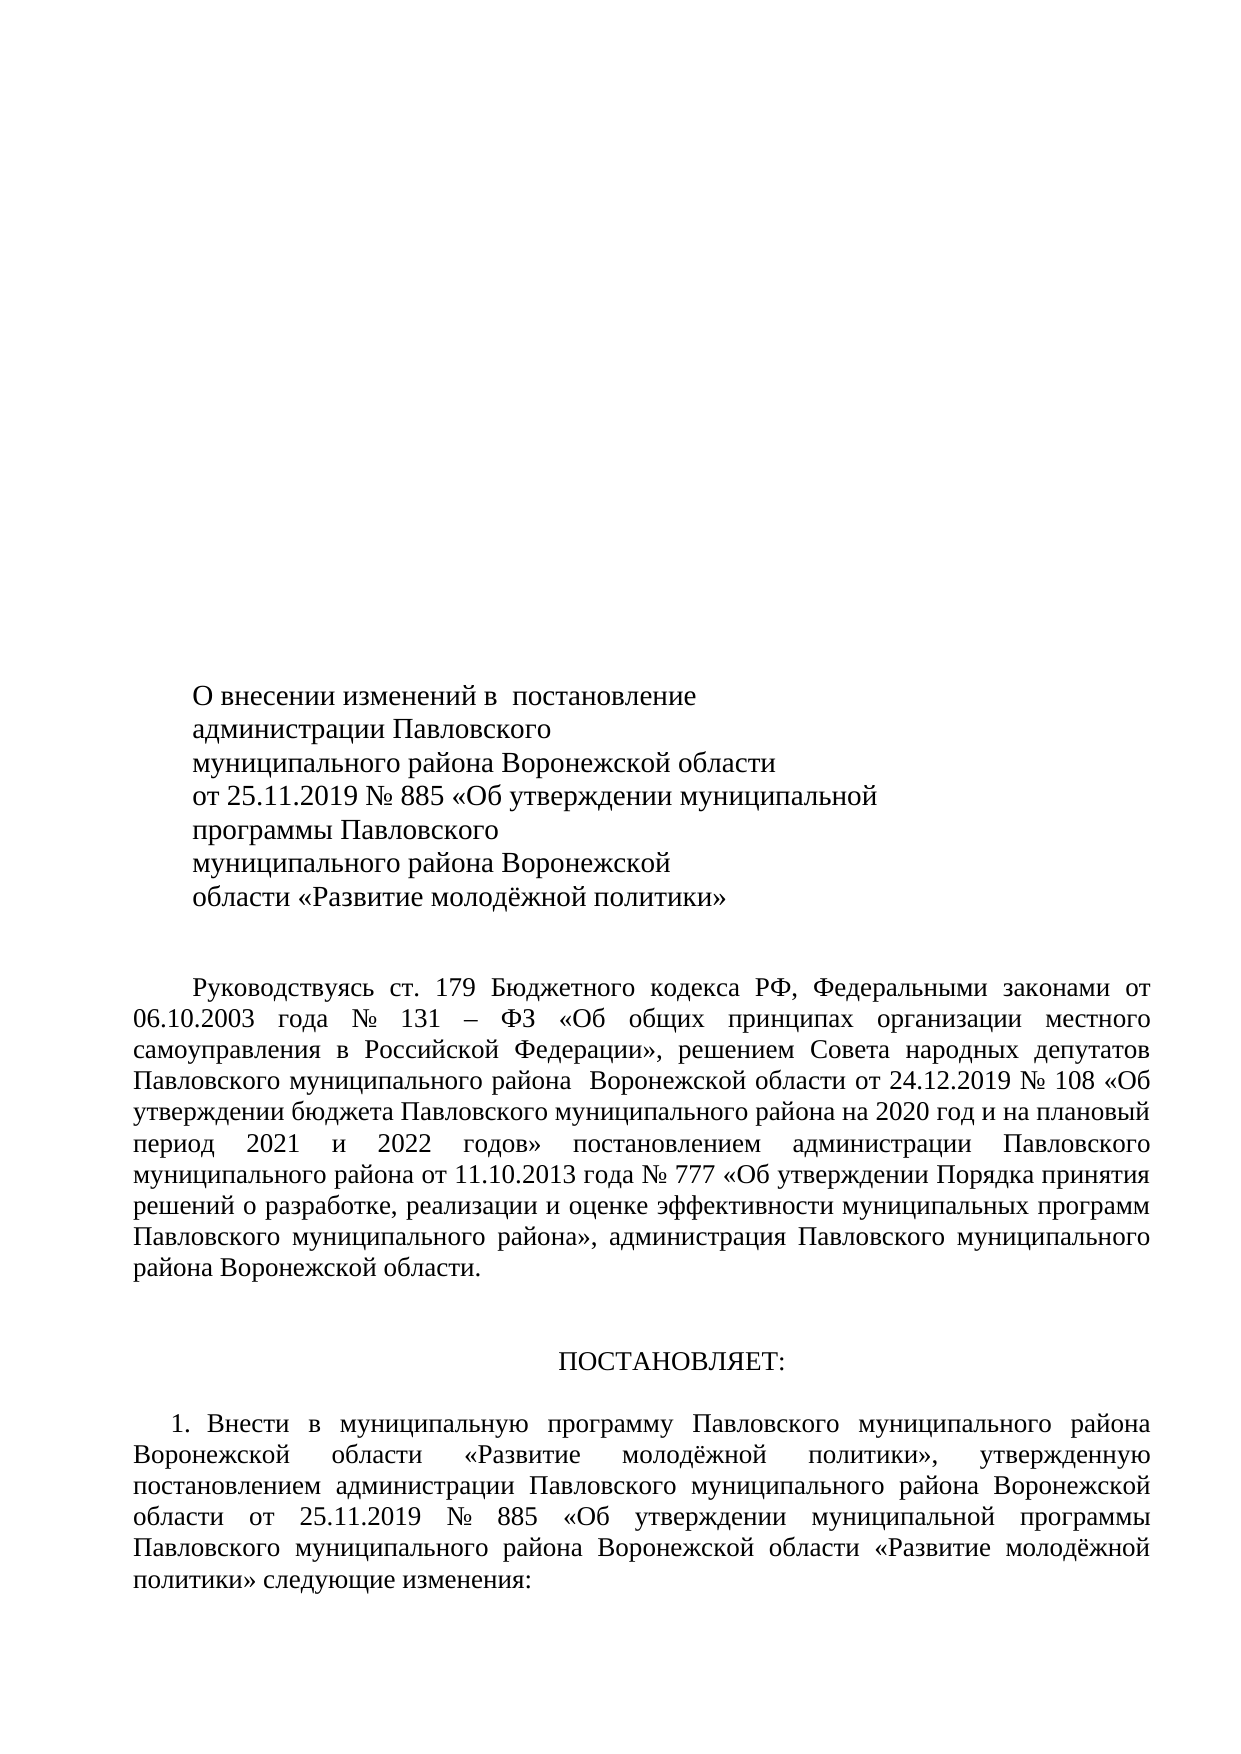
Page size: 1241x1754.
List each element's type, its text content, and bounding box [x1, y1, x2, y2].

text программы Павловского [133, 812, 1152, 845]
text О внесении изменений в постановление [133, 678, 1152, 711]
list Внести в муниципальную программу Павловского муниципального района Воронежской области «Развитие молодёжной политики», утвержденную постановлением администрации Павловского муниципального района Воронежской области от 25.11.2019 № 885 «Об утверждении муниципальной программы Павловского муниципального района Воронежской области «Развитие молодёжной политики» следующие изменения: [133, 1407, 1152, 1594]
text области «Развитие молодёжной политики» [133, 879, 1152, 912]
text муниципального района Воронежской области [133, 745, 1152, 778]
text ПОСТАНОВЛЯЕТ: [133, 1345, 1152, 1376]
text администрации Павловского [133, 711, 1152, 745]
text Руководствуясь ст. 179 Бюджетного кодекса РФ, Федеральными законами от 06.10.2003 года № 131 – ФЗ «Об общих принципах организации местного самоуправления в Российской Федерации», решением Совета народных депутатов Павловского муниципального района Воронежской области от 24.12.2019 № 108 «Об утверждении бюджета Павловского муниципального района на 2020 год и на плановый период 2021 и 2022 годов» постановлением администрации Павловского муниципального района от 11.10.2013 года № 777 «Об утверждении Порядка принятия решений о разработке, реализации и оценке эффективности муниципальных программ Павловского муниципального района», администрация Павловского муниципального района Воронежской области. [133, 971, 1152, 1282]
text муниципального района Воронежской [133, 845, 1152, 879]
text от 25.11.2019 № 885 «Об утверждении муниципальной [133, 778, 1152, 812]
